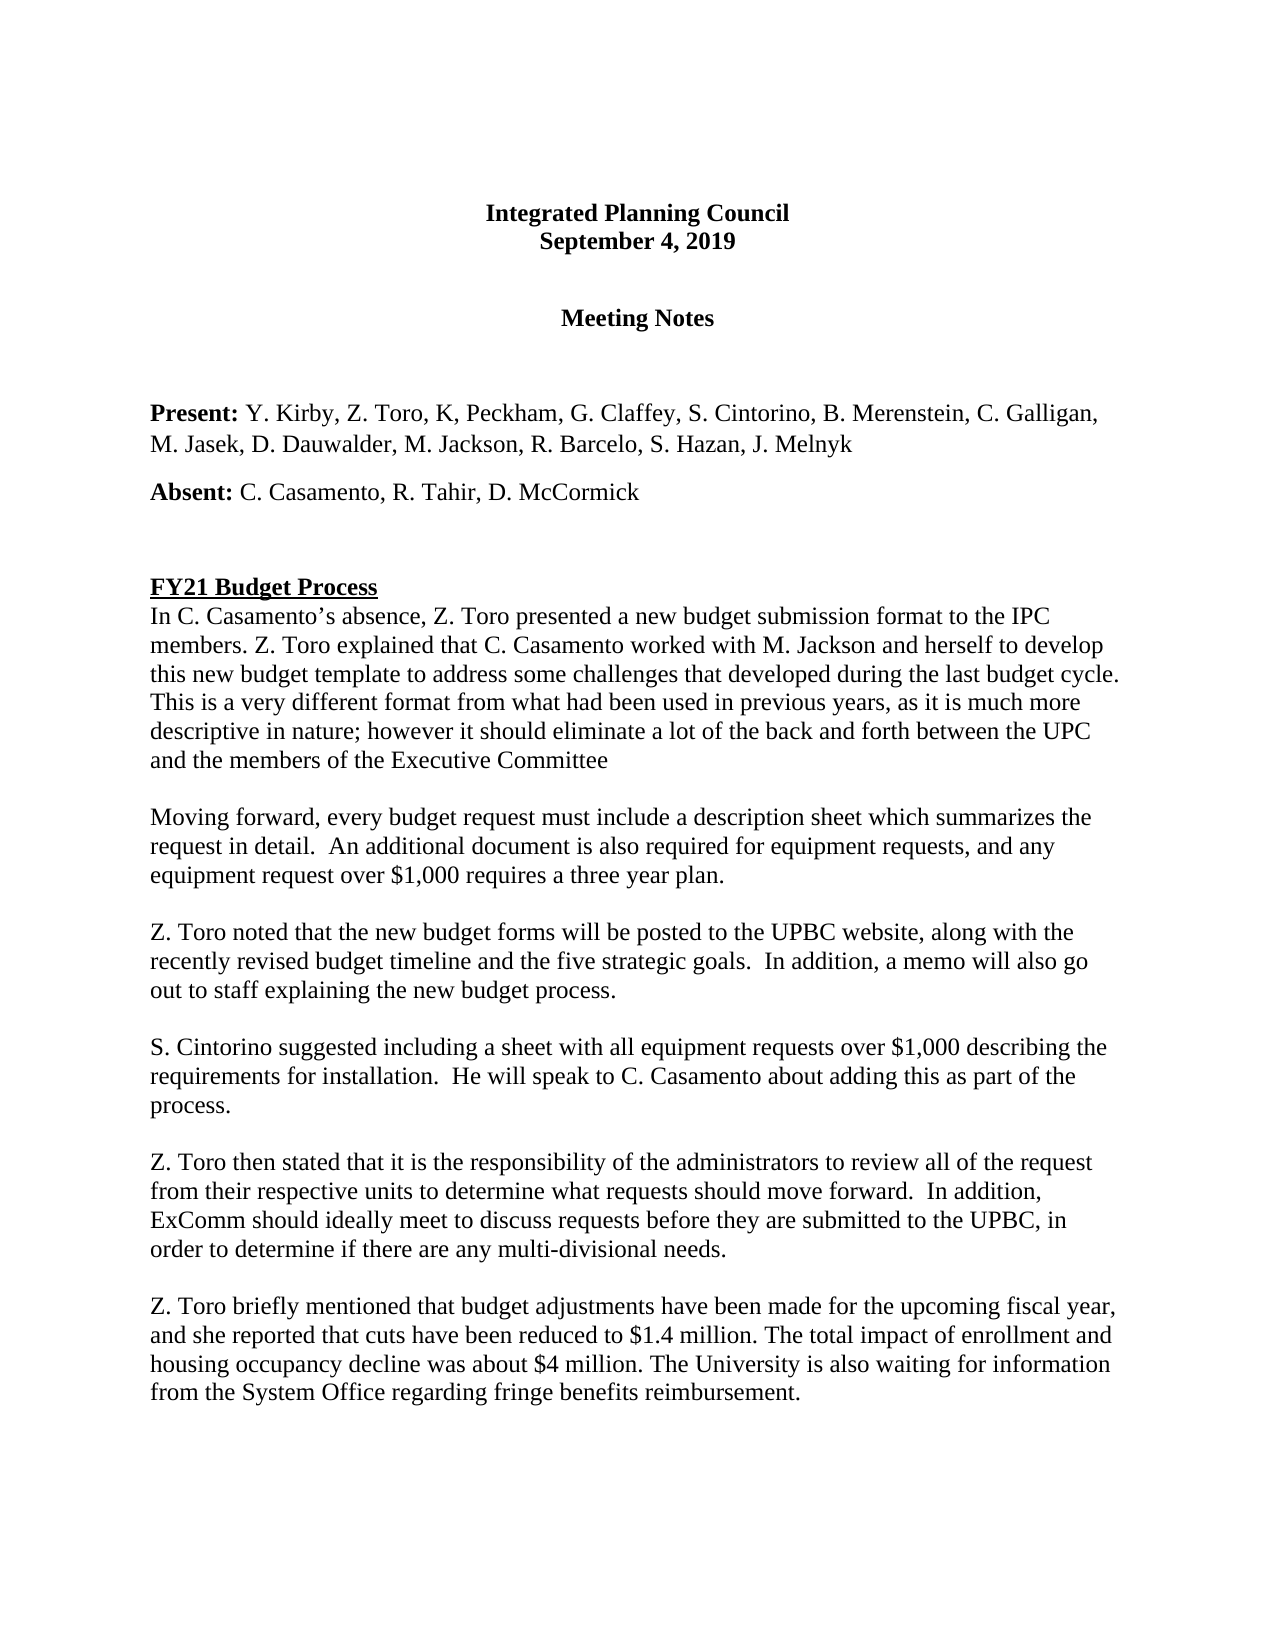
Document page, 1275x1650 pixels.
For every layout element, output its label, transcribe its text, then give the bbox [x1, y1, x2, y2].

text Integrated Planning Council [150, 198, 1125, 226]
text Z. Toro then stated that it is the responsibility of the administrators to review all of the request from their respective units to determine what requests should move forward. In addition, ExComm should ideally meet to discuss requests before they are submitted to the UPBC, in order to determine if there are any multi-divisional needs. [150, 1147, 1125, 1262]
text Z. Toro briefly mentioned that budget adjustments have been made for the upcoming fiscal year, and she reported that cuts have been reduced to $1.4 million. The total impact of enrollment and housing occupancy decline was about $4 million. The University is also waiting for information from the System Office regarding fringe benefits reimbursement. [150, 1291, 1125, 1406]
text Absent: C. Casamento, R. Tahir, D. McCormick [150, 477, 1125, 506]
text Moving forward, every budget request must include a description sheet which summarizes the request in detail. An additional document is also required for equipment requests, and any equipment request over $1,000 requires a three year plan. [150, 802, 1125, 889]
text Z. Toro noted that the new budget forms will be posted to the UPBC website, along with the recently revised budget timeline and the five strategic goals. In addition, a memo will also go out to staff explaining the new budget process. [150, 917, 1125, 1004]
text S. Cintorino suggested including a sheet with all equipment requests over $1,000 describing the requirements for installation. He will speak to C. Casamento about adding this as part of the process. [150, 1032, 1125, 1119]
text Meeting Notes [150, 303, 1125, 332]
text FY21 Budget Process [150, 572, 1125, 601]
text In C. Casamento’s absence, Z. Toro presented a new budget submission format to the IPC members. Z. Toro explained that C. Casamento worked with M. Jackson and herself to develop this new budget template to address some challenges that developed during the last budget cycle. This is a very different format from what had been used in previous years, as it is much more descriptive in nature; however it should eliminate a lot of the back and forth between the UPC and the members of the Executive Committee [150, 601, 1125, 774]
text Present: Y. Kirby, Z. Toro, K, Peckham, G. Claffey, S. Cintorino, B. Merenstein, C. Galligan, M. Jasek, D. Dauwalder, M. Jackson, R. Barcelo, S. Hazan, J. Melnyk [150, 398, 1125, 458]
text September 4, 2019 [150, 226, 1125, 255]
